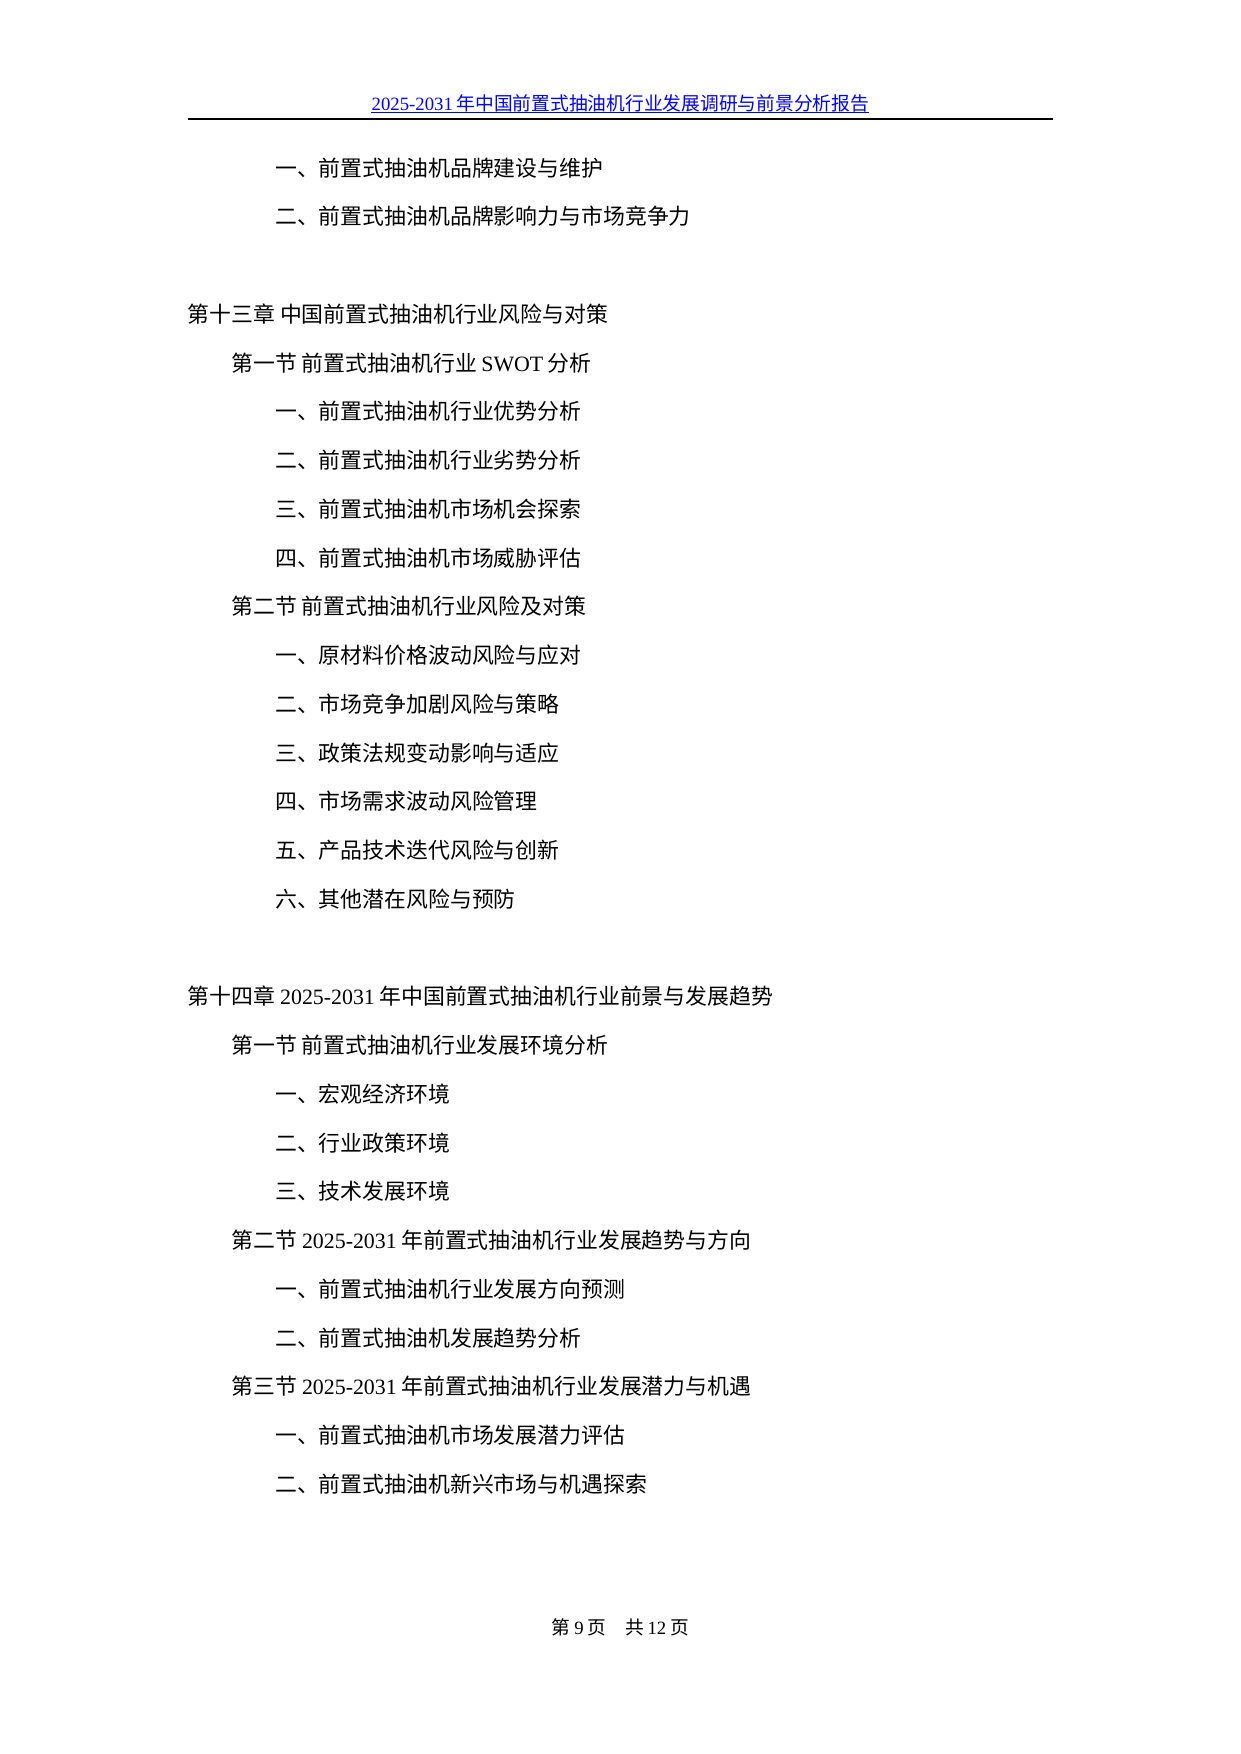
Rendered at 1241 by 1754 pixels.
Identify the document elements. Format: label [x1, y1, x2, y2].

text [187, 150, 1053, 1499]
